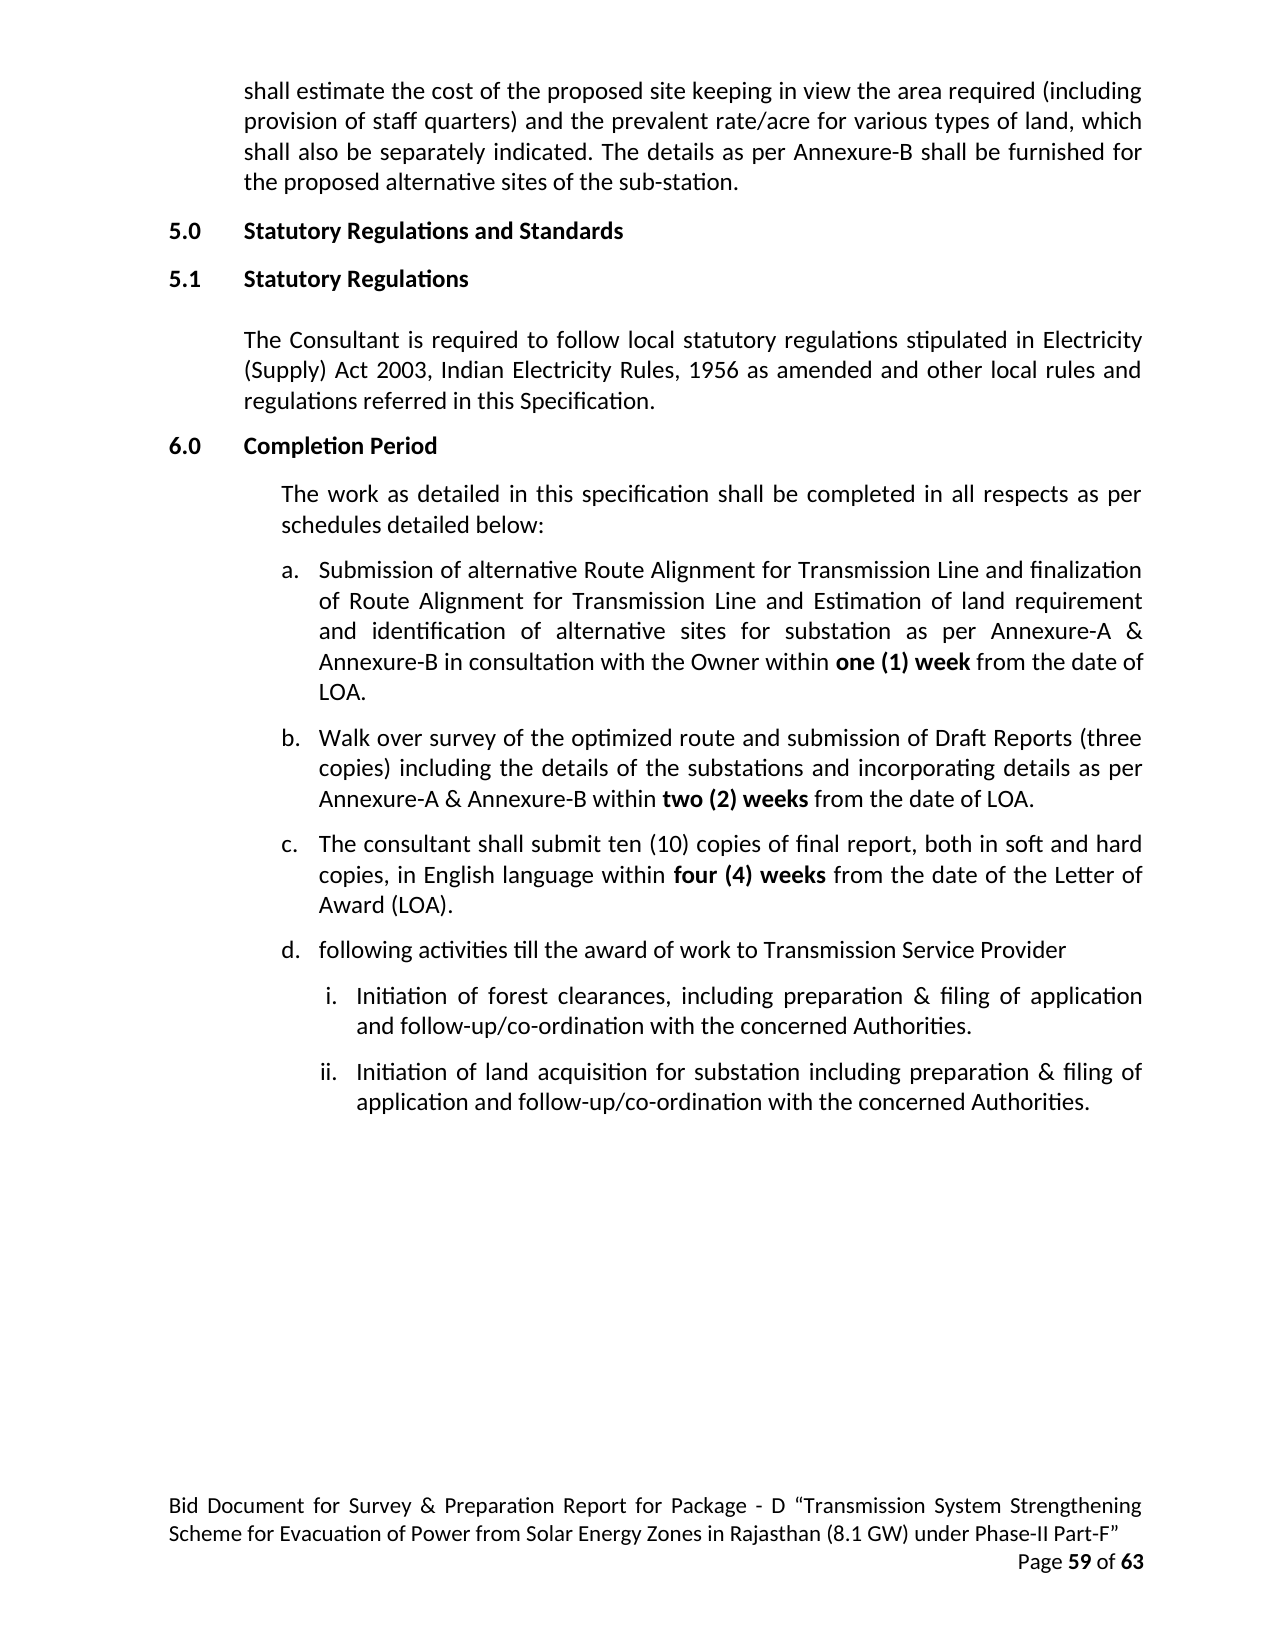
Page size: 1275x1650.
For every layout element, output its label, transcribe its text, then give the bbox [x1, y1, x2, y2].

list Completion Period [169, 430, 1144, 461]
text 5.1 Statutory Regulations [169, 263, 1144, 293]
list Statutory Regulations and Standards [169, 215, 1144, 245]
list Submission of alternative Route Alignment for Transmission Line and finalization of Route Alignment for Transmission Line and Estimation of land requirement and identification of alternative sites for substation as per Annexure-A & Annexure-B in consultation with the Owner within one (1) week from the date of LOA. [281, 554, 1144, 707]
list following activities till the award of work to Transmission Service Provider [281, 934, 1144, 965]
text The Consultant is required to follow local statutory regulations stipulated in Electricity (Supply) Act 2003, Indian Electricity Rules, 1956 as amended and other local rules and regulations referred in this Specification. [169, 324, 1144, 416]
list Walk over survey of the optimized route and submission of Draft Reports (three copies) including the details of the substations and incorporating details as per Annexure-A & Annexure-B within two (2) weeks from the date of LOA. [281, 722, 1144, 813]
list Initiation of land acquisition for substation including preparation & filing of application and follow-up/co-ordination with the concerned Authorities. [337, 1056, 1144, 1117]
list Initiation of forest clearances, including preparation & filing of application and follow-up/co-ordination with the concerned Authorities. [337, 980, 1144, 1041]
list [169, 75, 1144, 197]
list The consultant shall submit ten (10) copies of final report, both in soft and hard copies, in English language within four (4) weeks from the date of the Letter of Award (LOA). [281, 828, 1144, 920]
text The work as detailed in this specification shall be completed in all respects as per schedules detailed below: [281, 479, 1144, 540]
